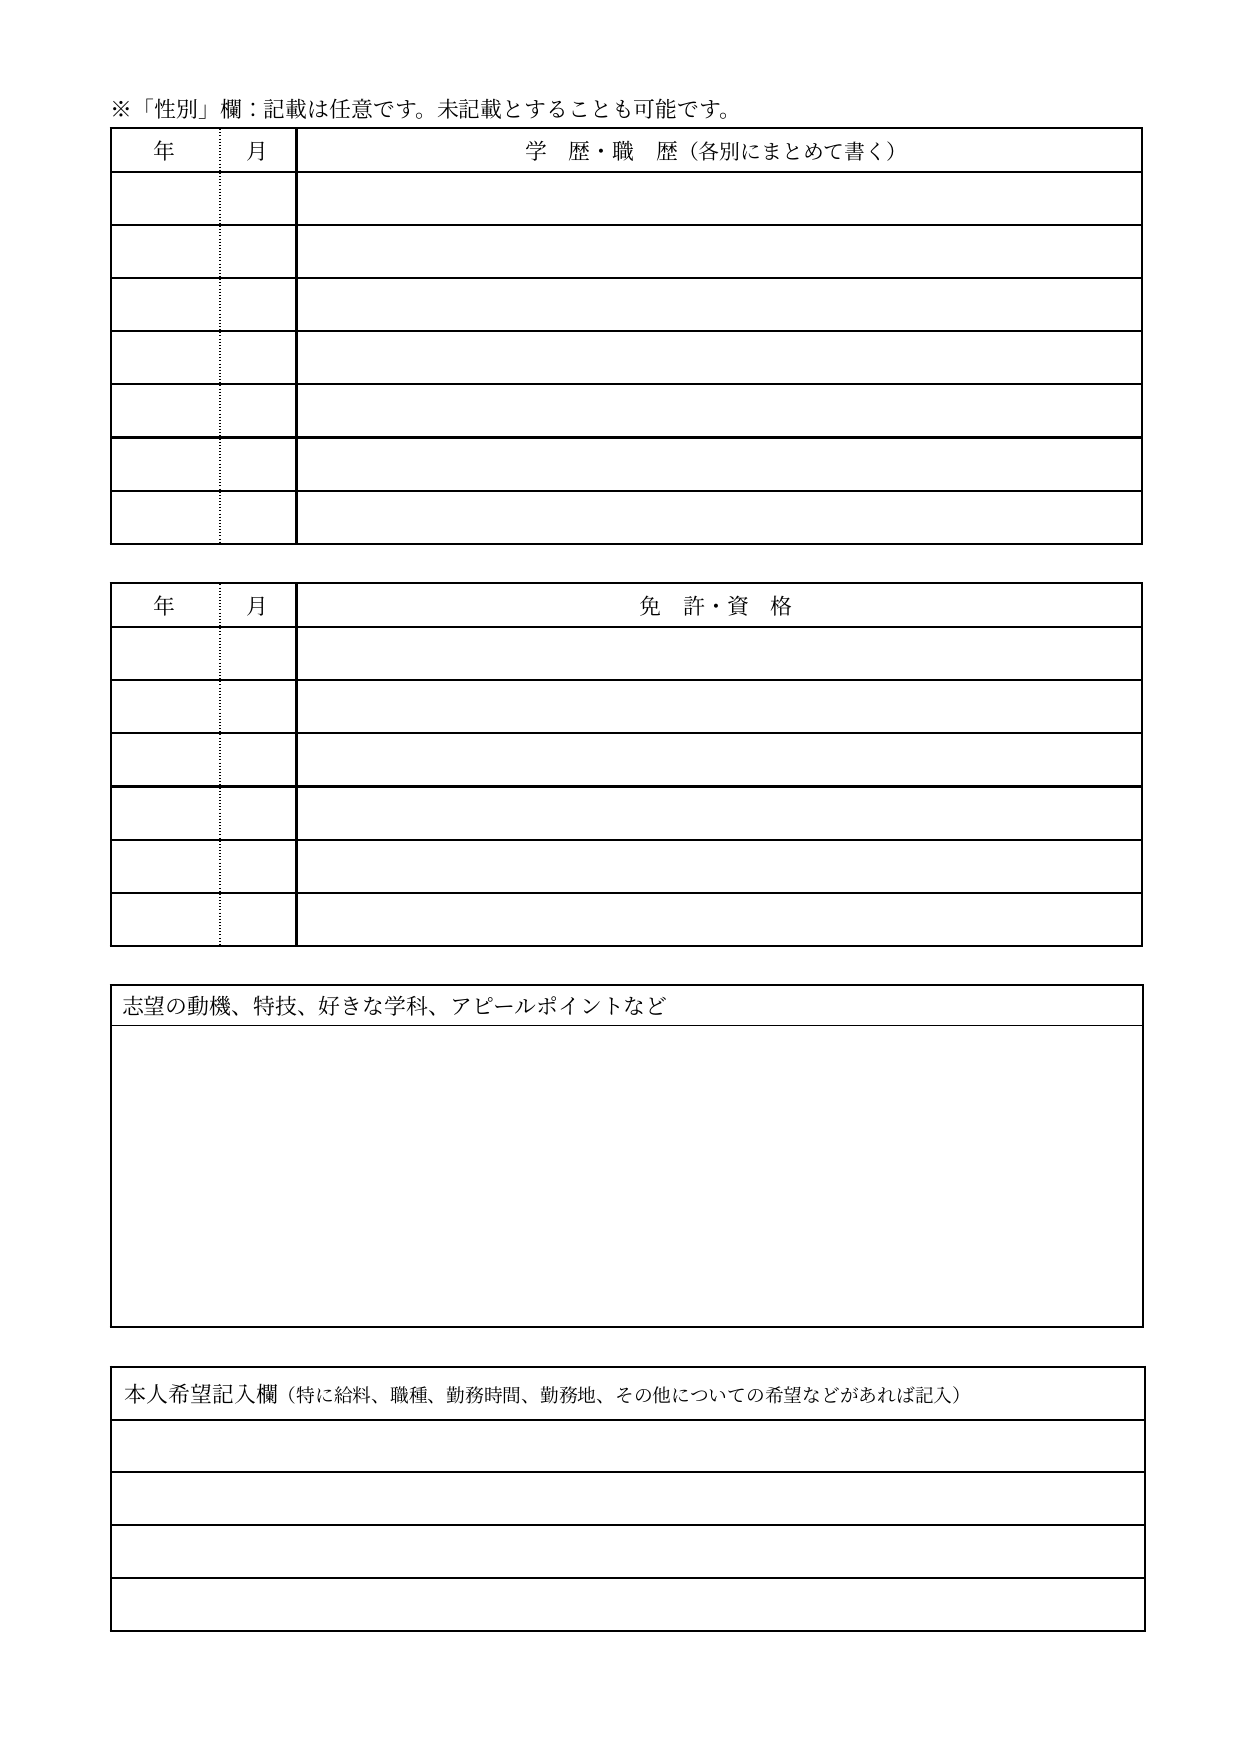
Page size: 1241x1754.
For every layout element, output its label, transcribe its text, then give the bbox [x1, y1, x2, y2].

table_cell [298, 681, 1141, 732]
table_cell [112, 385, 220, 436]
table_cell [220, 492, 295, 543]
table_cell [298, 226, 1141, 277]
table_cell [220, 681, 295, 732]
table_cell [220, 788, 295, 838]
table_cell [112, 894, 220, 945]
table_cell [298, 439, 1141, 489]
table_cell [298, 492, 1141, 543]
table_cell [298, 173, 1141, 224]
table_header 月 [220, 584, 295, 626]
table_cell [220, 841, 295, 892]
table_cell [298, 628, 1141, 679]
table_header 本人希望記入欄（特に給料、職種、勤務時間、勤務地、その他についての希望などがあれば記入） [112, 1368, 1144, 1418]
table_cell [220, 385, 295, 436]
table_header 志望の動機、特技、好きな学科、アピールポイントなど [112, 986, 1142, 1025]
table_cell [220, 226, 295, 277]
table_cell [220, 332, 295, 383]
table_cell [112, 841, 220, 892]
table_cell [112, 173, 220, 224]
table_header 学 歴・職 歴（各別にまとめて書く） [298, 129, 1141, 171]
table_cell [112, 439, 220, 489]
table_cell [112, 1026, 1142, 1326]
table_cell [220, 734, 295, 785]
table_header 免 許・資 格 [298, 584, 1141, 626]
table_cell [112, 226, 220, 277]
text ※「性別」欄：記載は任意です。未記載とすることも可能です。 [89, 89, 1152, 127]
table_cell [298, 788, 1141, 838]
table_cell [112, 681, 220, 732]
table_cell [220, 439, 295, 489]
table_cell [112, 1579, 1144, 1630]
table_cell [112, 734, 220, 785]
table_header 月 [220, 129, 295, 171]
table_cell [298, 385, 1141, 436]
table_cell [112, 1473, 1144, 1524]
table_cell [112, 1421, 1144, 1471]
table_cell [220, 173, 295, 224]
table_cell [112, 279, 220, 330]
table_cell [220, 279, 295, 330]
table_cell [220, 628, 295, 679]
table_cell [298, 332, 1141, 383]
table_cell [112, 492, 220, 543]
table_cell [112, 332, 220, 383]
table_header 年 [112, 584, 220, 626]
table_cell [298, 734, 1141, 785]
table_cell [112, 1526, 1144, 1577]
table_cell [112, 628, 220, 679]
table_header 年 [112, 129, 220, 171]
table_cell [298, 841, 1141, 892]
table_cell [220, 894, 295, 945]
table_cell [298, 894, 1141, 945]
table_cell [298, 279, 1141, 330]
table_cell [112, 788, 220, 838]
